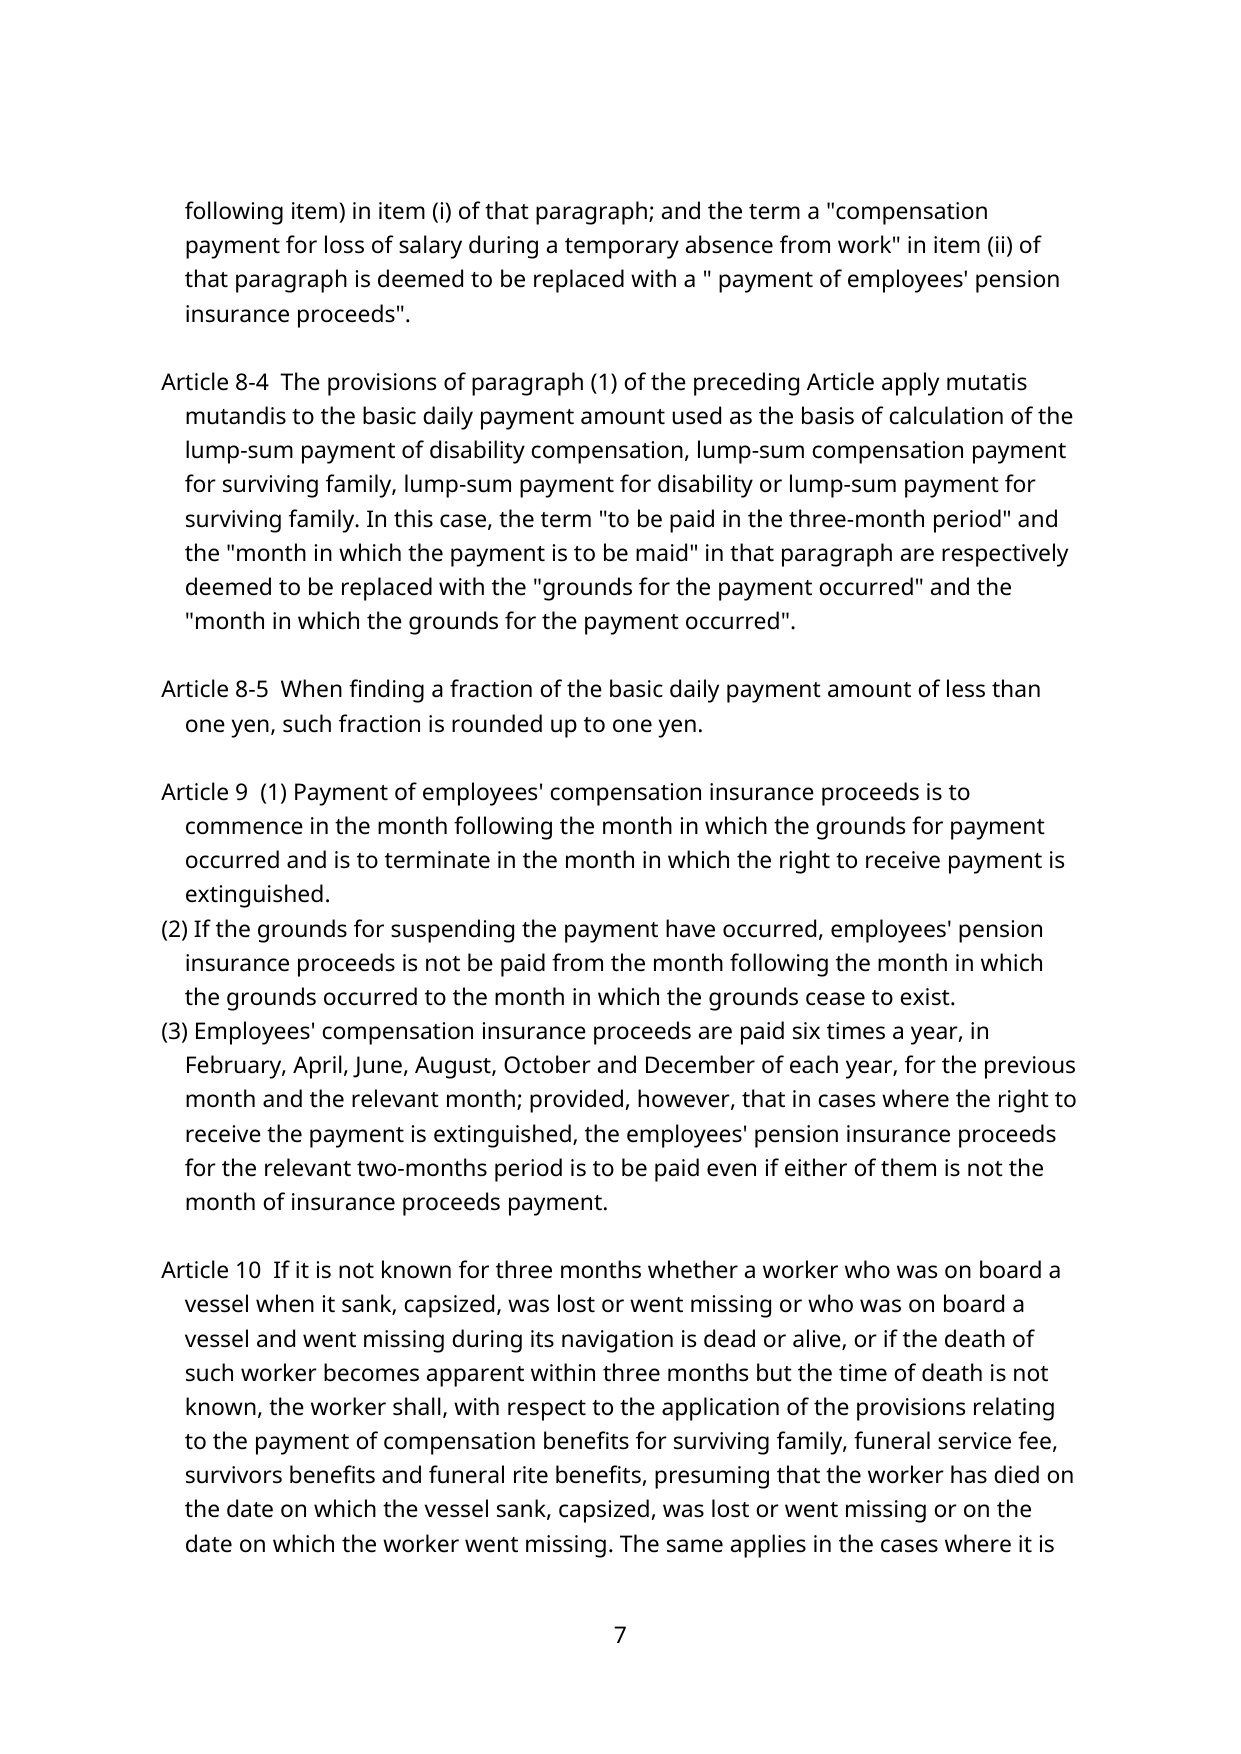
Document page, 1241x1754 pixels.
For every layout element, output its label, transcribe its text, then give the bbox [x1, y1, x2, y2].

text Article 9 (1) Payment of employees' compensation insurance proceeds is to commence in the month following the month in which the grounds for payment occurred and is to terminate in the month in which the right to receive payment is extinguished. [161, 774, 1079, 911]
text (3) Employees' compensation insurance proceeds are paid six times a year, in February, April, June, August, October and December of each year, for the previous month and the relevant month; provided, however, that in cases where the right to receive the payment is extinguished, the employees' pension insurance proceeds for the relevant two-months period is to be paid even if either of them is not the month of insurance proceeds payment. [161, 1014, 1079, 1219]
text Article 8-4 The provisions of paragraph (1) of the preceding Article apply mutatis mutandis to the basic daily payment amount used as the basis of calculation of the lump-sum payment of disability compensation, lump-sum compensation payment for surviving family, lump-sum payment for disability or lump-sum payment for surviving family. In this case, the term "to be paid in the three-month period" and the "month in which the payment is to be maid" in that paragraph are respectively deemed to be replaced with the "grounds for the payment occurred" and the "month in which the grounds for the payment occurred". [161, 364, 1079, 638]
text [161, 194, 1079, 330]
text Article 8-5 When finding a fraction of the basic daily payment amount of less than one yen, such fraction is rounded up to one yen. [161, 672, 1079, 740]
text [161, 1253, 1079, 1560]
text (2) If the grounds for suspending the payment have occurred, employees' pension insurance proceeds is not be paid from the month following the month in which the grounds occurred to the month in which the grounds cease to exist. [161, 911, 1079, 1014]
